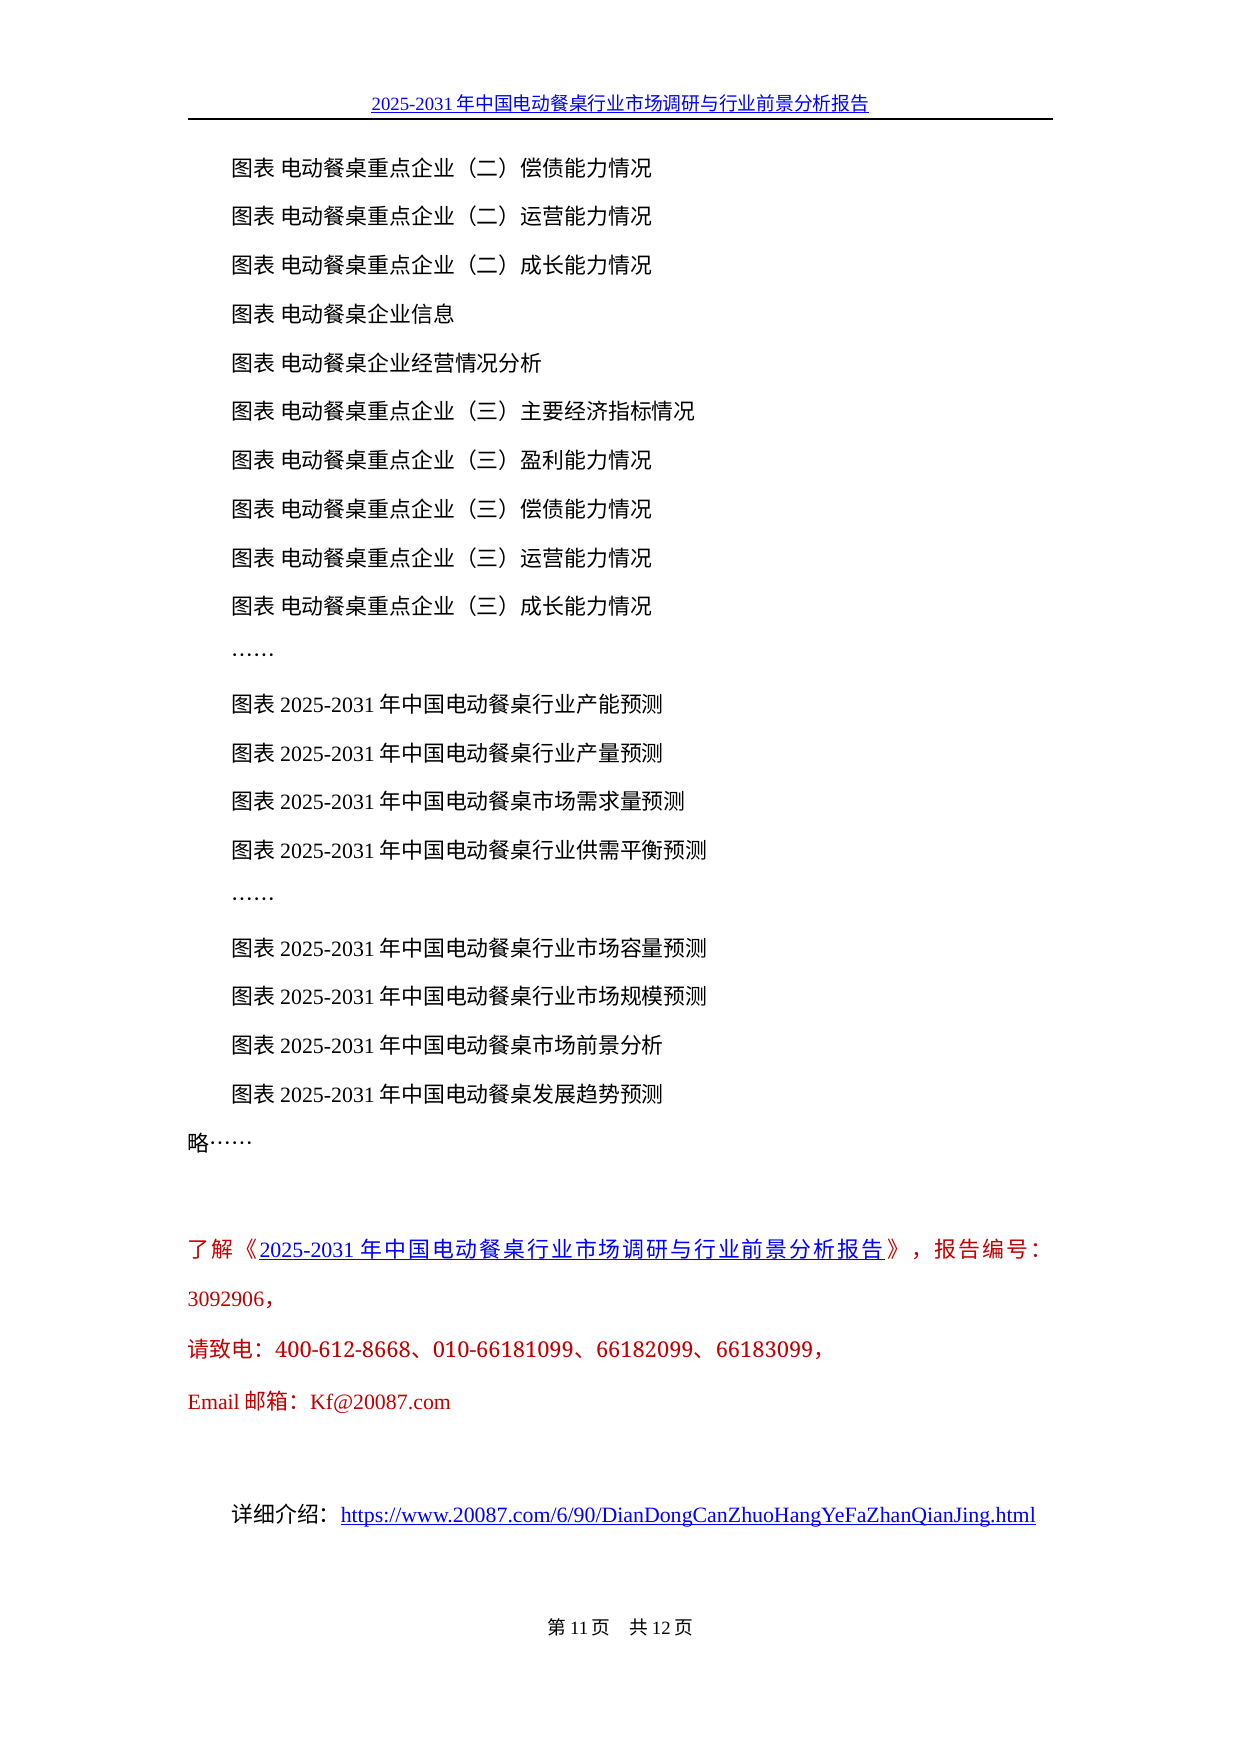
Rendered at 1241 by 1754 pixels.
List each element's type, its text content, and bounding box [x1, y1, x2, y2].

text 详细介绍：https://www.20087.com/6/90/DianDongCanZhuoHangYeFaZhanQianJing.html [187, 1496, 1053, 1529]
text Email邮箱：Kf@20087.com [187, 1383, 1053, 1416]
text 请致电：400-612-8668、010-66181099、66182099、66183099， [187, 1332, 1053, 1364]
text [187, 150, 1053, 1158]
text 了解《2025-2031年中国电动餐桌行业市场调研与行业前景分析报告》，报告编号：3092906， [187, 1232, 1053, 1313]
